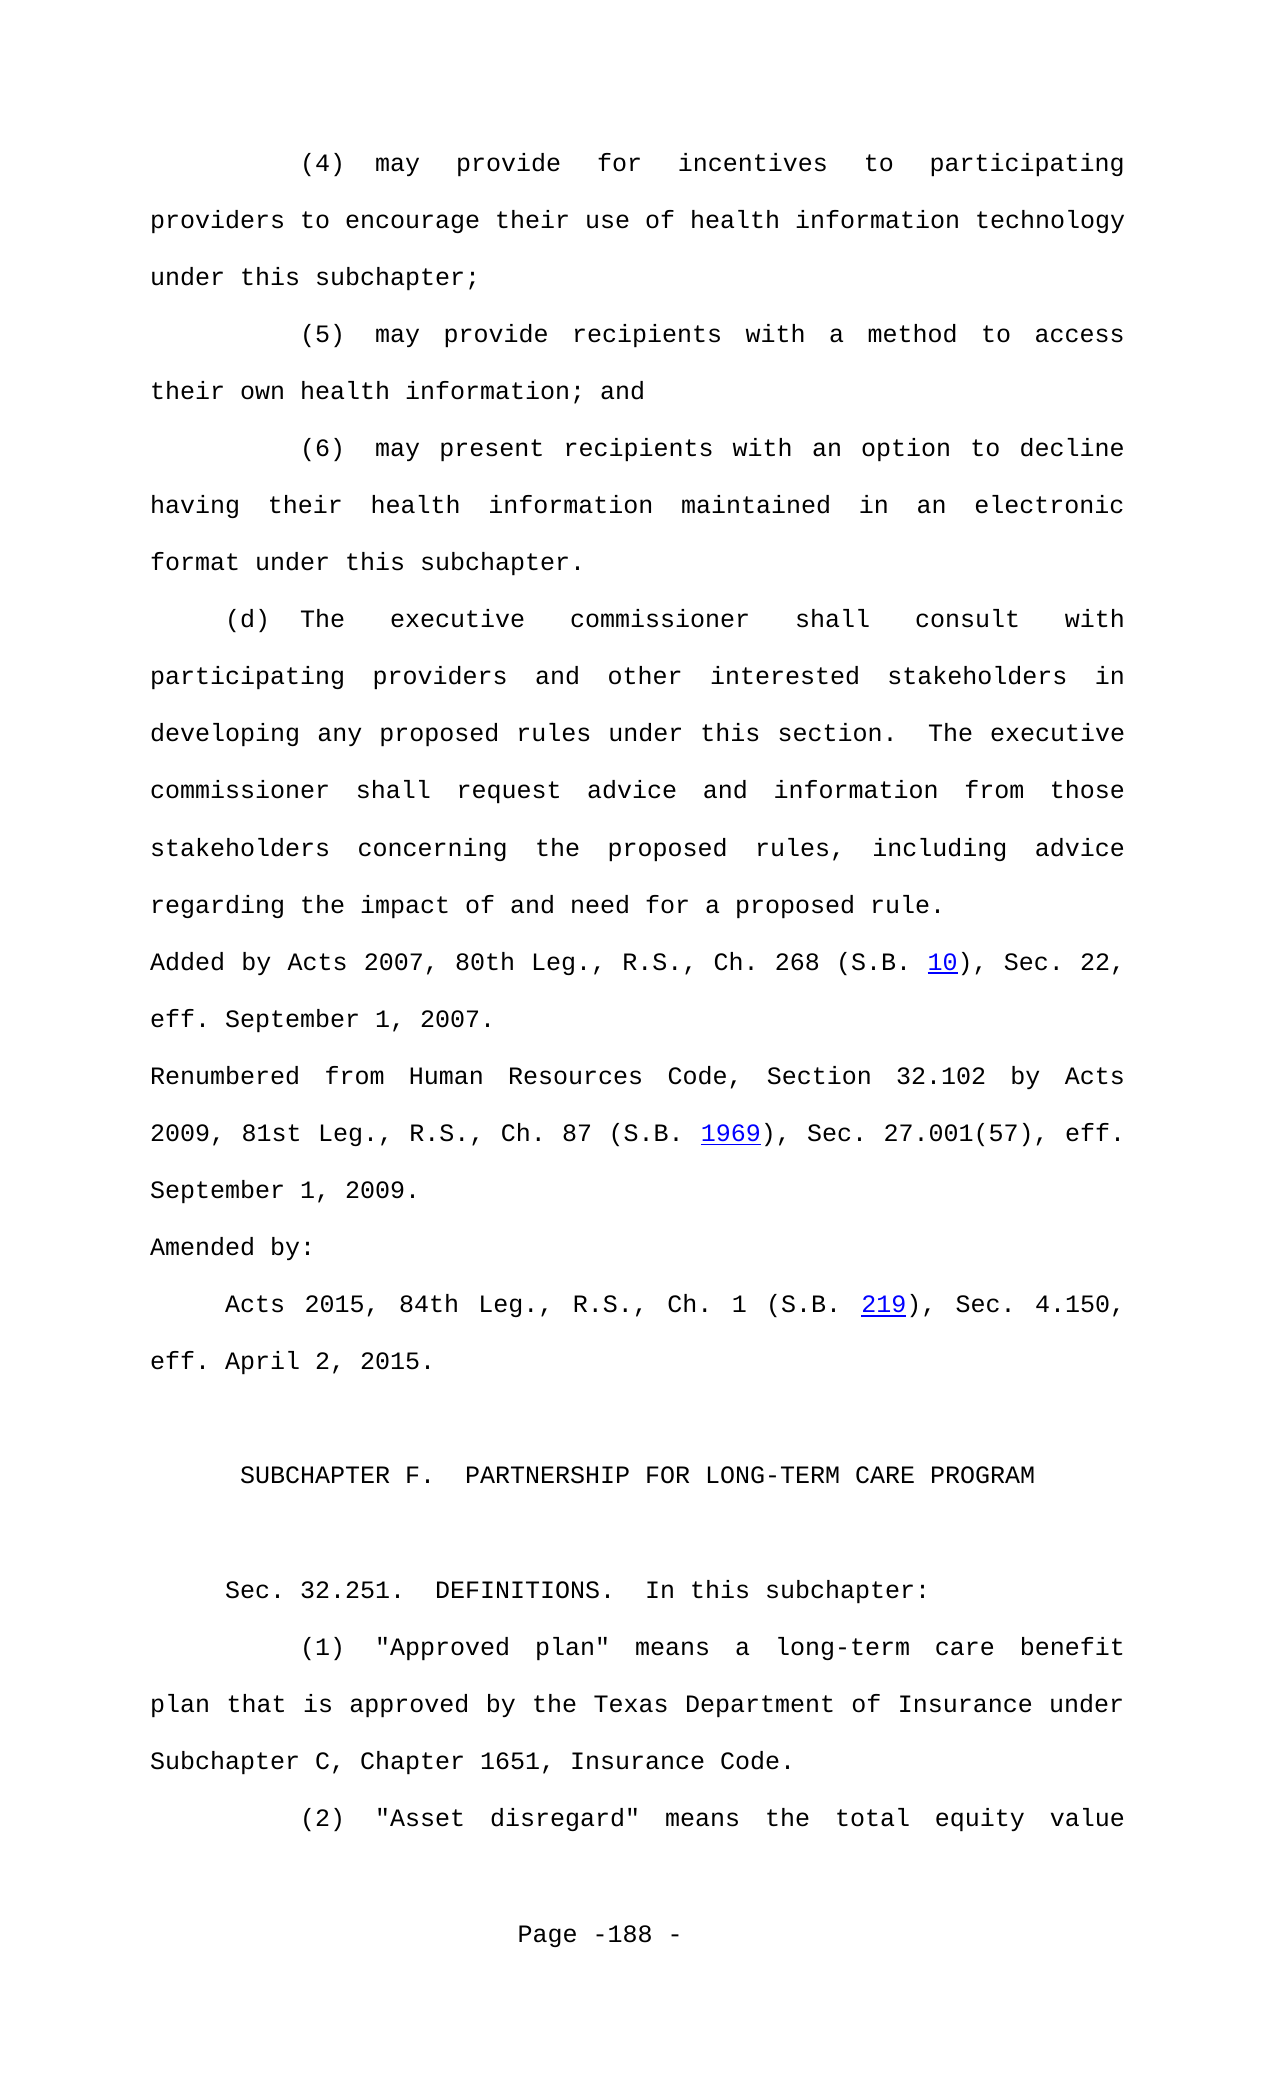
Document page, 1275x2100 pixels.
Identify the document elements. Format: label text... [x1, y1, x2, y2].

text (6) may present recipients with an option to decline having their health information maintained in an electronic format under this subchapter. [150, 435, 1125, 578]
text (5) may provide recipients with a method to access their own health information; and [150, 321, 1125, 407]
text Renumbered from Human Resources Code, Section 32.102 by Acts 2009, 81st Leg., R.S., Ch. 87 (S.B. 1969), Sec. 27.001(57), eff. September 1, 2009. [150, 1063, 1125, 1206]
text (1) "Approved plan" means a long-term care benefit plan that is approved by the Texas Department of Insurance under Subchapter C, Chapter 1651, Insurance Code. [150, 1634, 1125, 1777]
text Acts 2015, 84th Leg., R.S., Ch. 1 (S.B. 219), Sec. 4.150, eff. April 2, 2015. [150, 1292, 1125, 1377]
text Added by Acts 2007, 80th Leg., R.S., Ch. 268 (S.B. 10), Sec. 22, eff. September 1, 2007. [150, 949, 1125, 1035]
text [150, 1805, 1125, 1834]
text (d) The executive commissioner shall consult with participating providers and other interested stakeholders in developing any proposed rules under this section. The executive commissioner shall request advice and information from those stakeholders concerning the proposed rules, including advice regarding the impact of and need for a proposed rule. [150, 607, 1125, 921]
text (4) may provide for incentives to participating providers to encourage their use of health information technology under this subchapter; [150, 150, 1125, 293]
text Amended by: [150, 1234, 1125, 1263]
text Sec. 32.251. DEFINITIONS. In this subchapter: [150, 1577, 1125, 1606]
text SUBCHAPTER F. PARTNERSHIP FOR LONG-TERM CARE PROGRAM [150, 1463, 1125, 1491]
